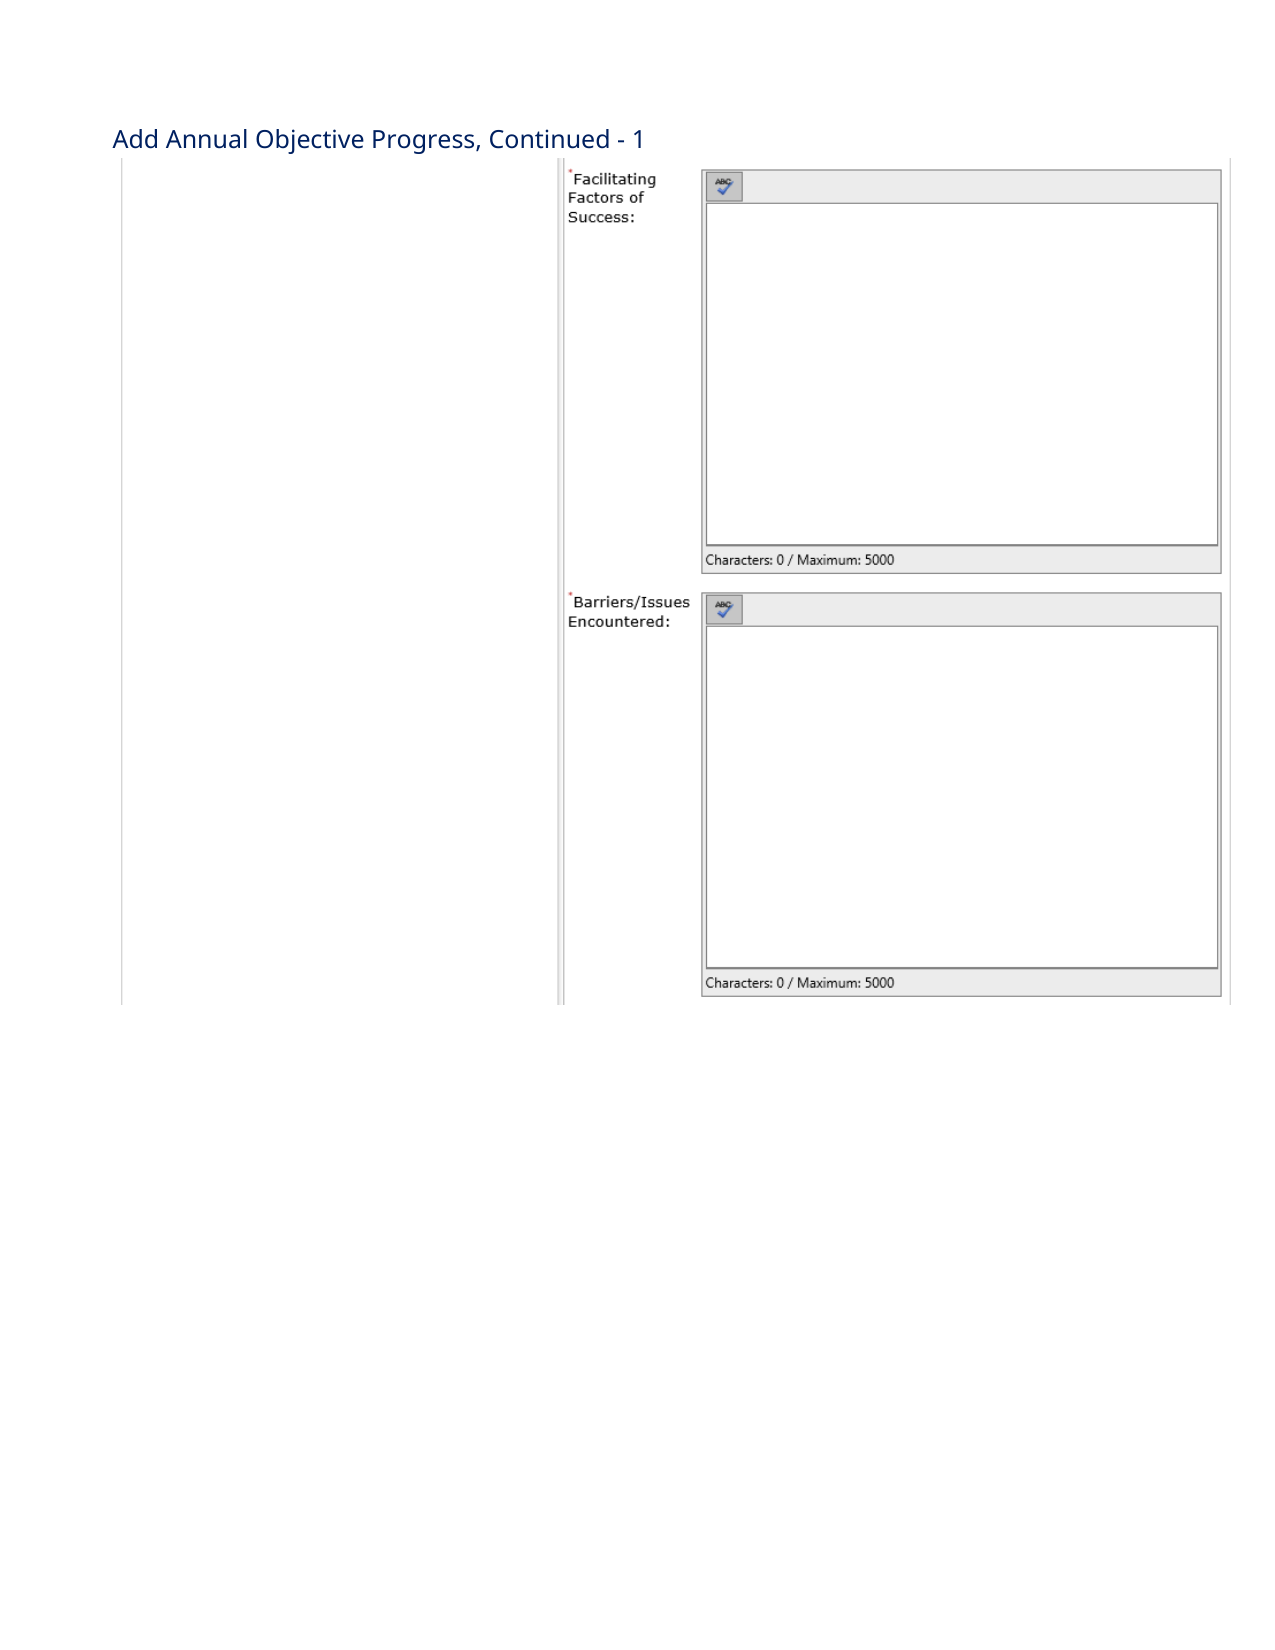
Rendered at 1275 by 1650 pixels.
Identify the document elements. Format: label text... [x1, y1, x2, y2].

picture [112, 158, 1239, 1005]
subtitle Add Annual Objective Progress, Continued - 1 [112, 122, 1162, 156]
